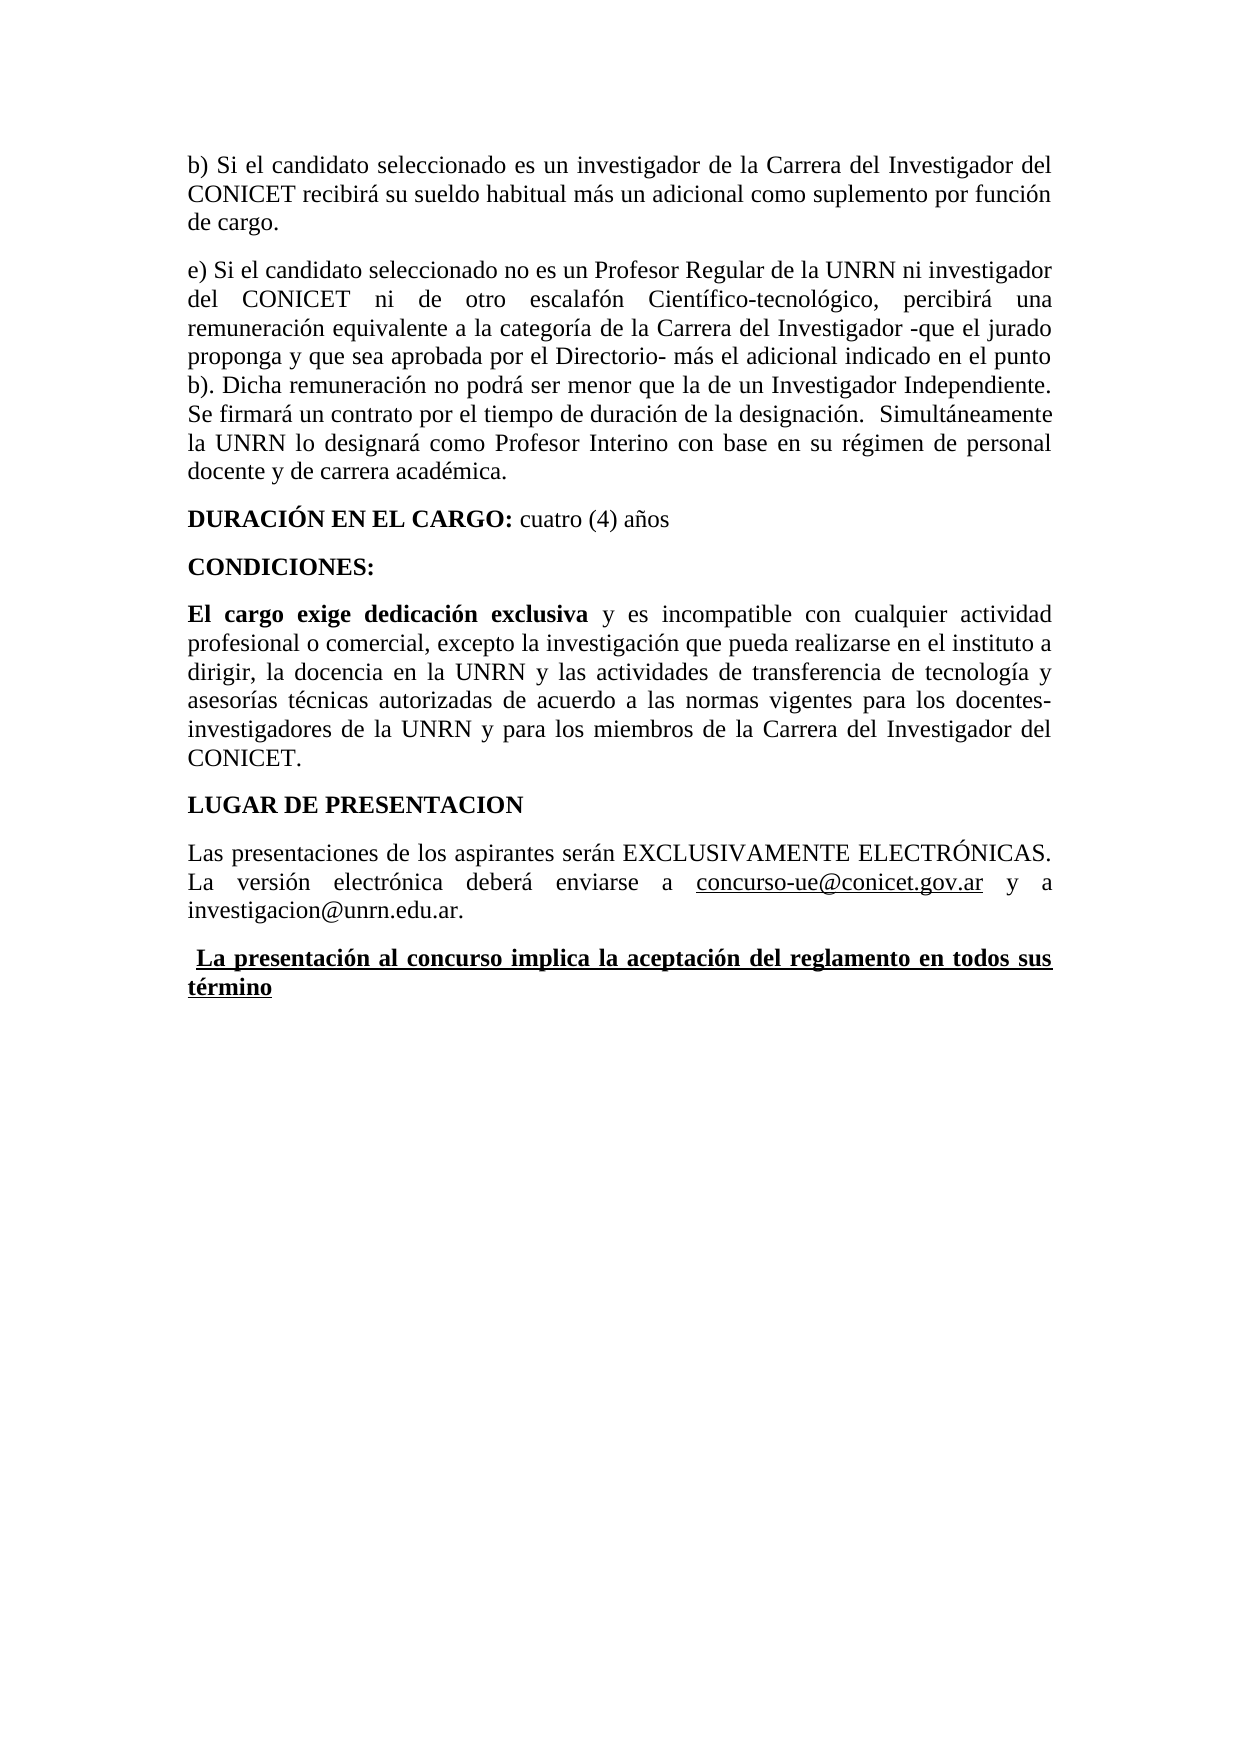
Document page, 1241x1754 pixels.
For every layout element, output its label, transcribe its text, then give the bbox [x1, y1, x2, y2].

text LUGAR DE PRESENTACION [187, 791, 1053, 819]
text CONDICIONES: [187, 552, 1053, 580]
text Las presentaciones de los aspirantes serán EXCLUSIVAMENTE ELECTRÓNICAS. La versión electrónica deberá enviarse a concurso-ue@conicet.gov.ar y a investigacion@unrn.edu.ar. [187, 838, 1053, 924]
text e) Si el candidato seleccionado no es un Profesor Regular de la UNRN ni investigador del CONICET ni de otro escalafón Científico-tecnológico, percibirá una remuneración equivalente a la categoría de la Carrera del Investigador -que el jurado proponga y que sea aprobada por el Directorio- más el adicional indicado en el punto b). Dicha remuneración no podrá ser menor que la de un Investigador Independiente. Se firmará un contrato por el tiempo de duración de la designación. Simultáneamente la UNRN lo designará como Profesor Interino con base en su régimen de personal docente y de carrera académica. [187, 255, 1053, 485]
text La presentación al concurso implica la aceptación del reglamento en todos sus término [187, 943, 1053, 1001]
text b) Si el candidato seleccionado es un investigador de la Carrera del Investigador del CONICET recibirá su sueldo habitual más un adicional como suplemento por función de cargo. [187, 150, 1053, 236]
text DURACIÓN EN EL CARGO: cuatro (4) años [187, 504, 1053, 533]
text El cargo exige dedicación exclusiva y es incompatible con cualquier actividad profesional o comercial, excepto la investigación que pueda realizarse en el instituto a dirigir, la docencia en la UNRN y las actividades de transferencia de tecnología y asesorías técnicas autorizadas de acuerdo a las normas vigentes para los docentes- investigadores de la UNRN y para los miembros de la Carrera del Investigador del CONICET. [187, 599, 1053, 772]
